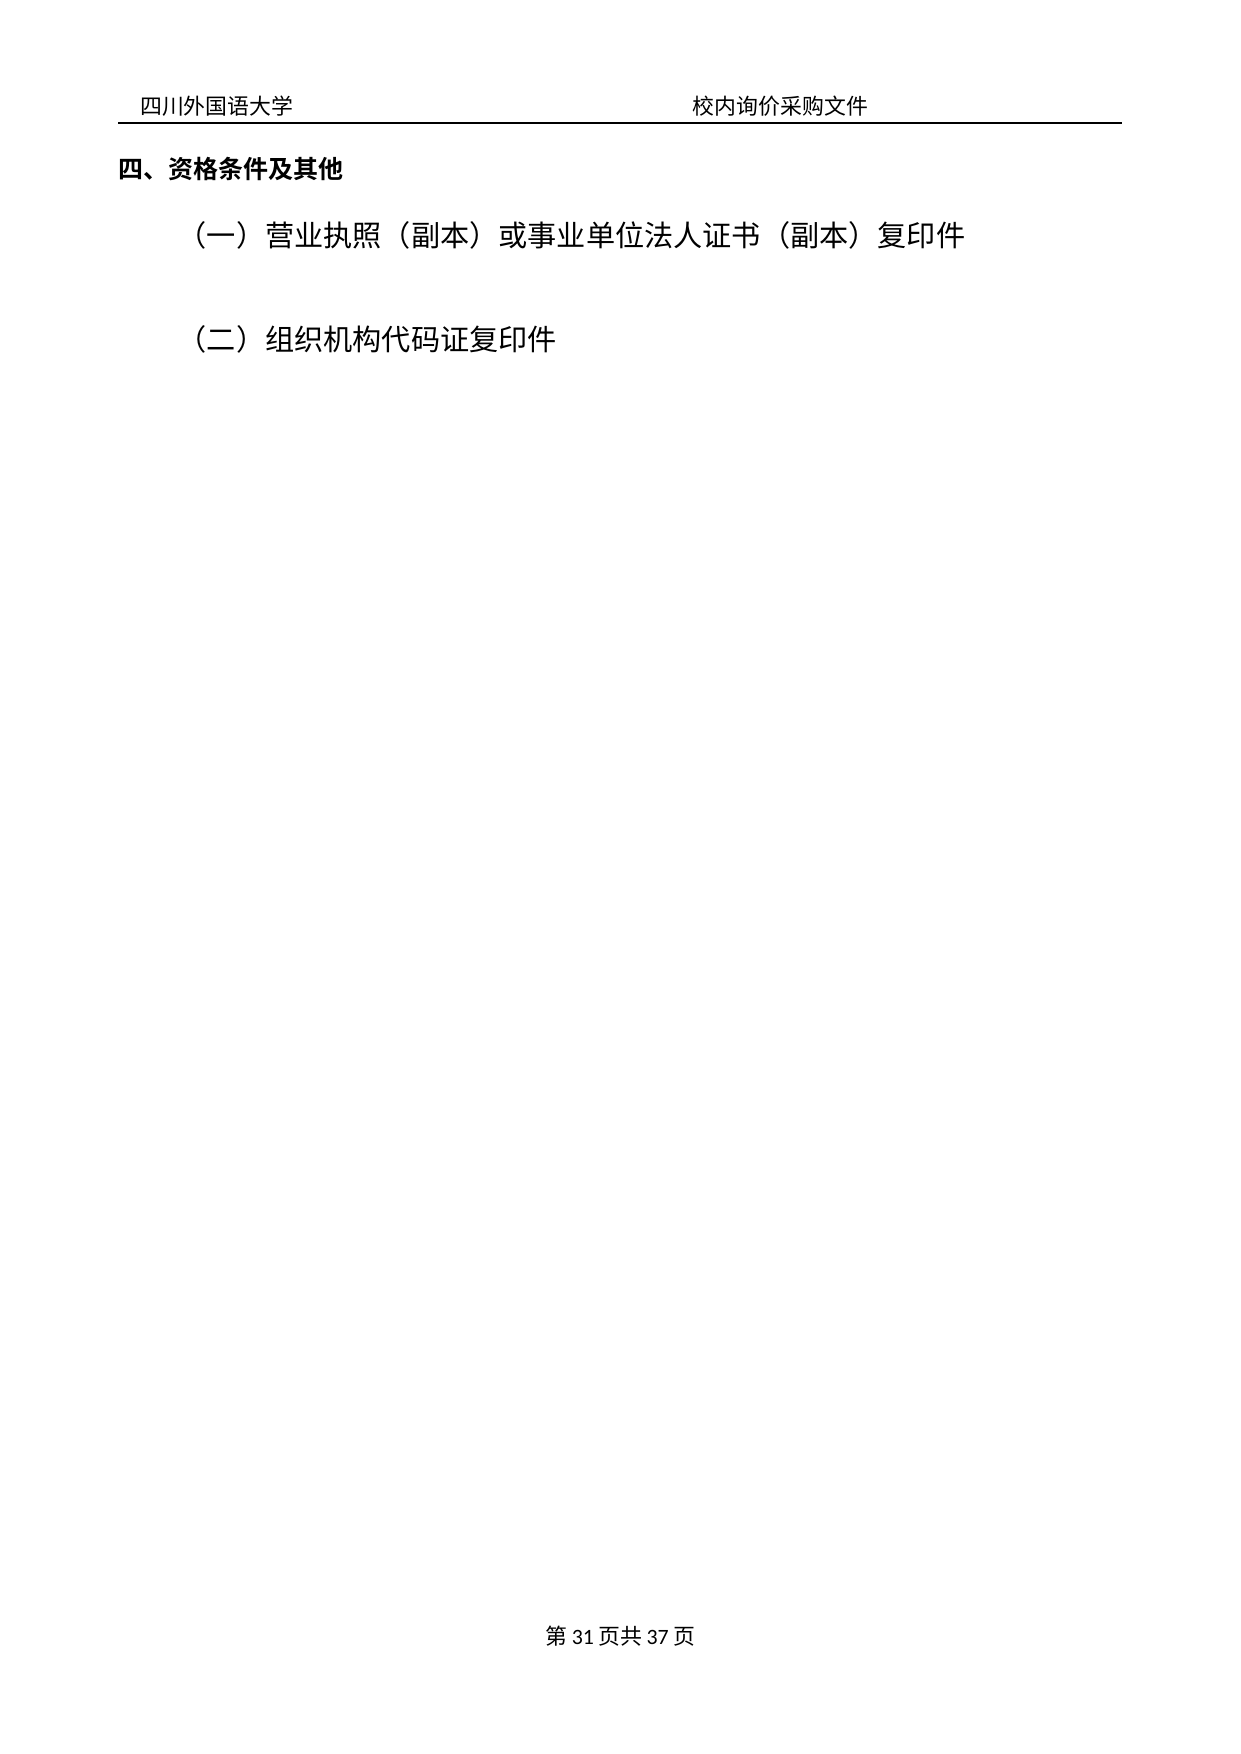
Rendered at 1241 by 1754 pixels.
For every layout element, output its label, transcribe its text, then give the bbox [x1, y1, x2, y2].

text （二）组织机构代码证复印件 [118, 308, 1122, 361]
text （一）营业执照（副本）或事业单位法人证书（副本）复印件 [118, 204, 1122, 256]
text 四、资格条件及其他 [118, 150, 1122, 186]
